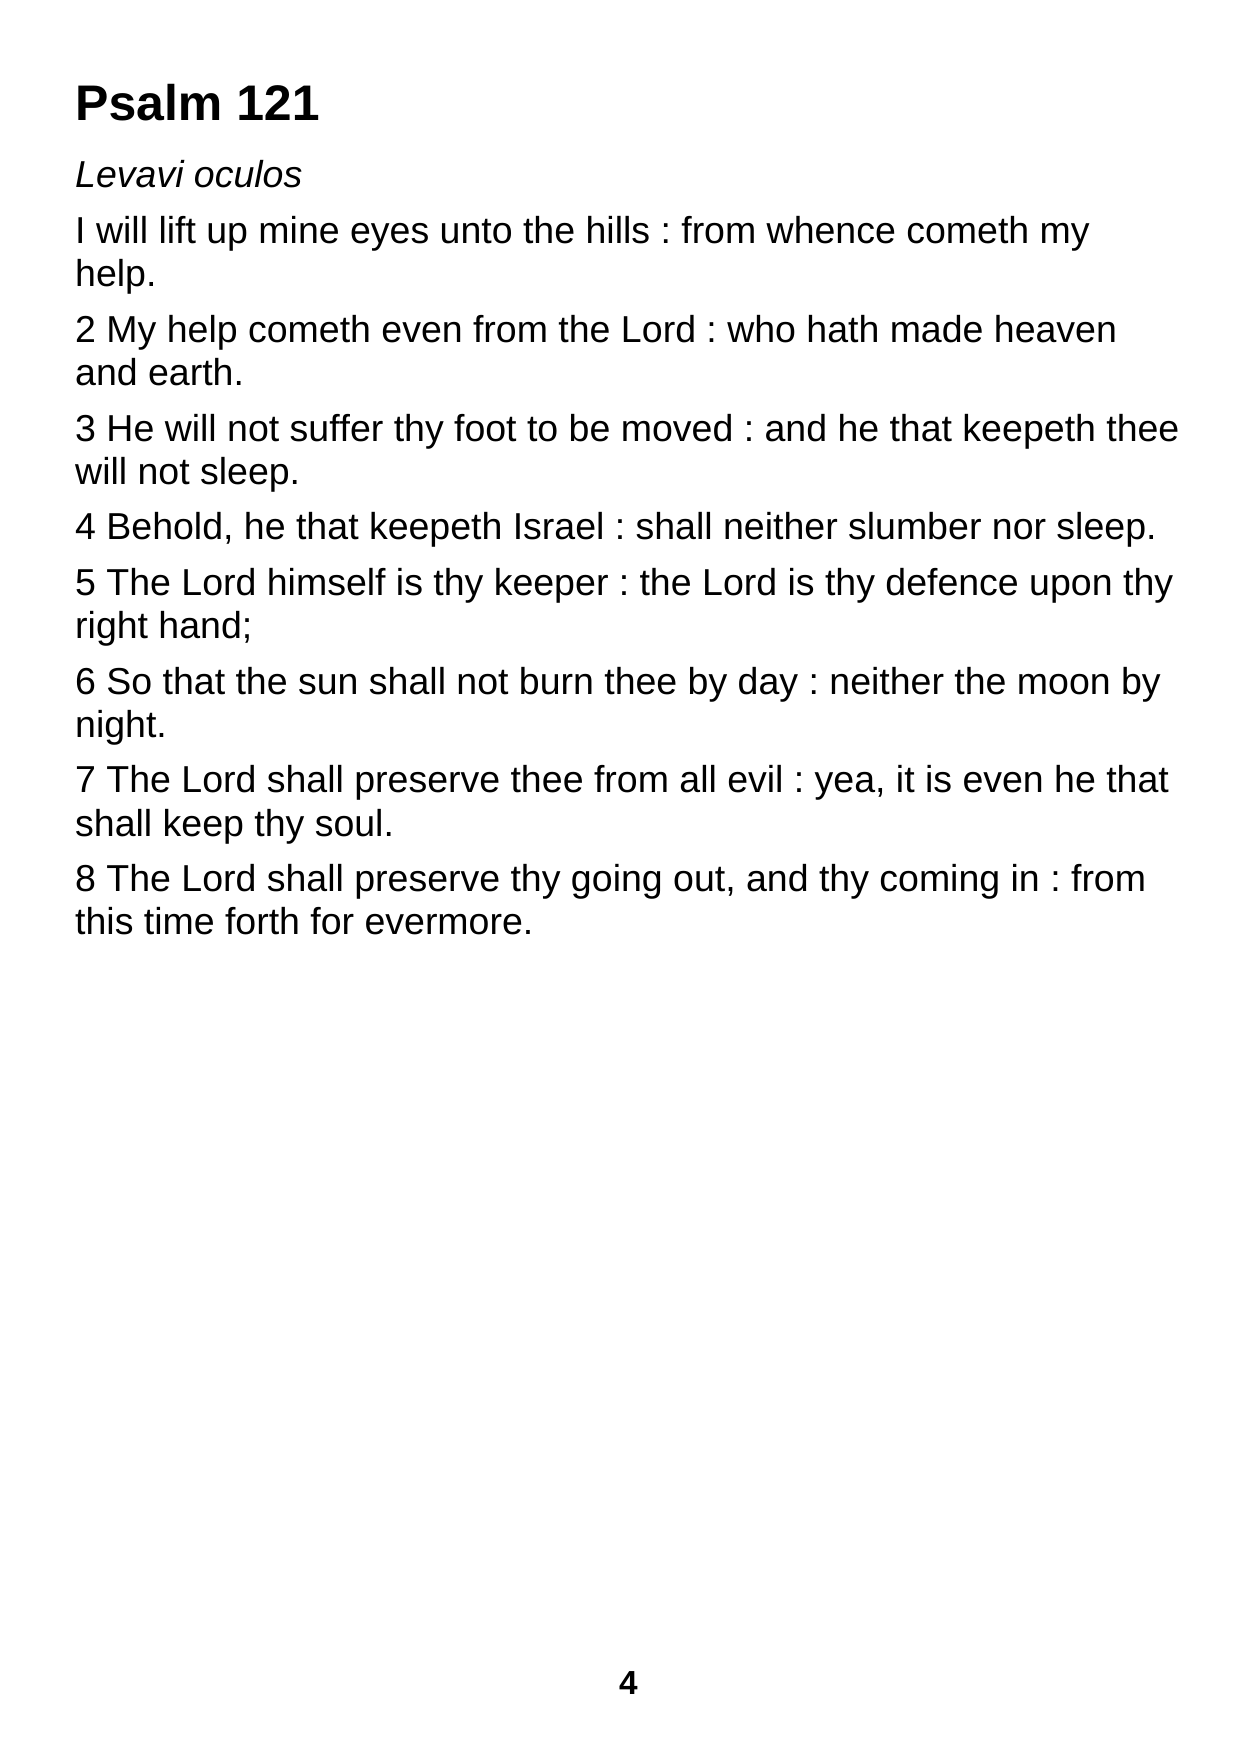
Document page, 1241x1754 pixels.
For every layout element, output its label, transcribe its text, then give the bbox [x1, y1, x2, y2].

text Levavi oculos [75, 153, 1181, 196]
text 3 He will not suffer thy foot to be moved : and he that keepeth thee will not sleep. [75, 406, 1181, 492]
text 7 The Lord shall preserve thee from all evil : yea, it is even he that shall keep thy soul. [75, 758, 1181, 844]
text 2 My help cometh even from the Lord : who hath made heaven and earth. [75, 307, 1181, 393]
text 5 The Lord himself is thy keeper : the Lord is thy defence upon thy right hand; [75, 560, 1181, 646]
text 8 The Lord shall preserve thy going out, and thy coming in : from this time forth for evermore. [75, 856, 1181, 943]
text Psalm 121 [75, 74, 1181, 131]
text 6 So that the sun shall not burn thee by day : neither the moon by night. [75, 659, 1181, 745]
text I will lift up mine eyes unto the hills : from whence cometh my help. [75, 208, 1181, 294]
text 4 Behold, he that keepeth Israel : shall neither slumber nor sleep. [75, 504, 1181, 548]
